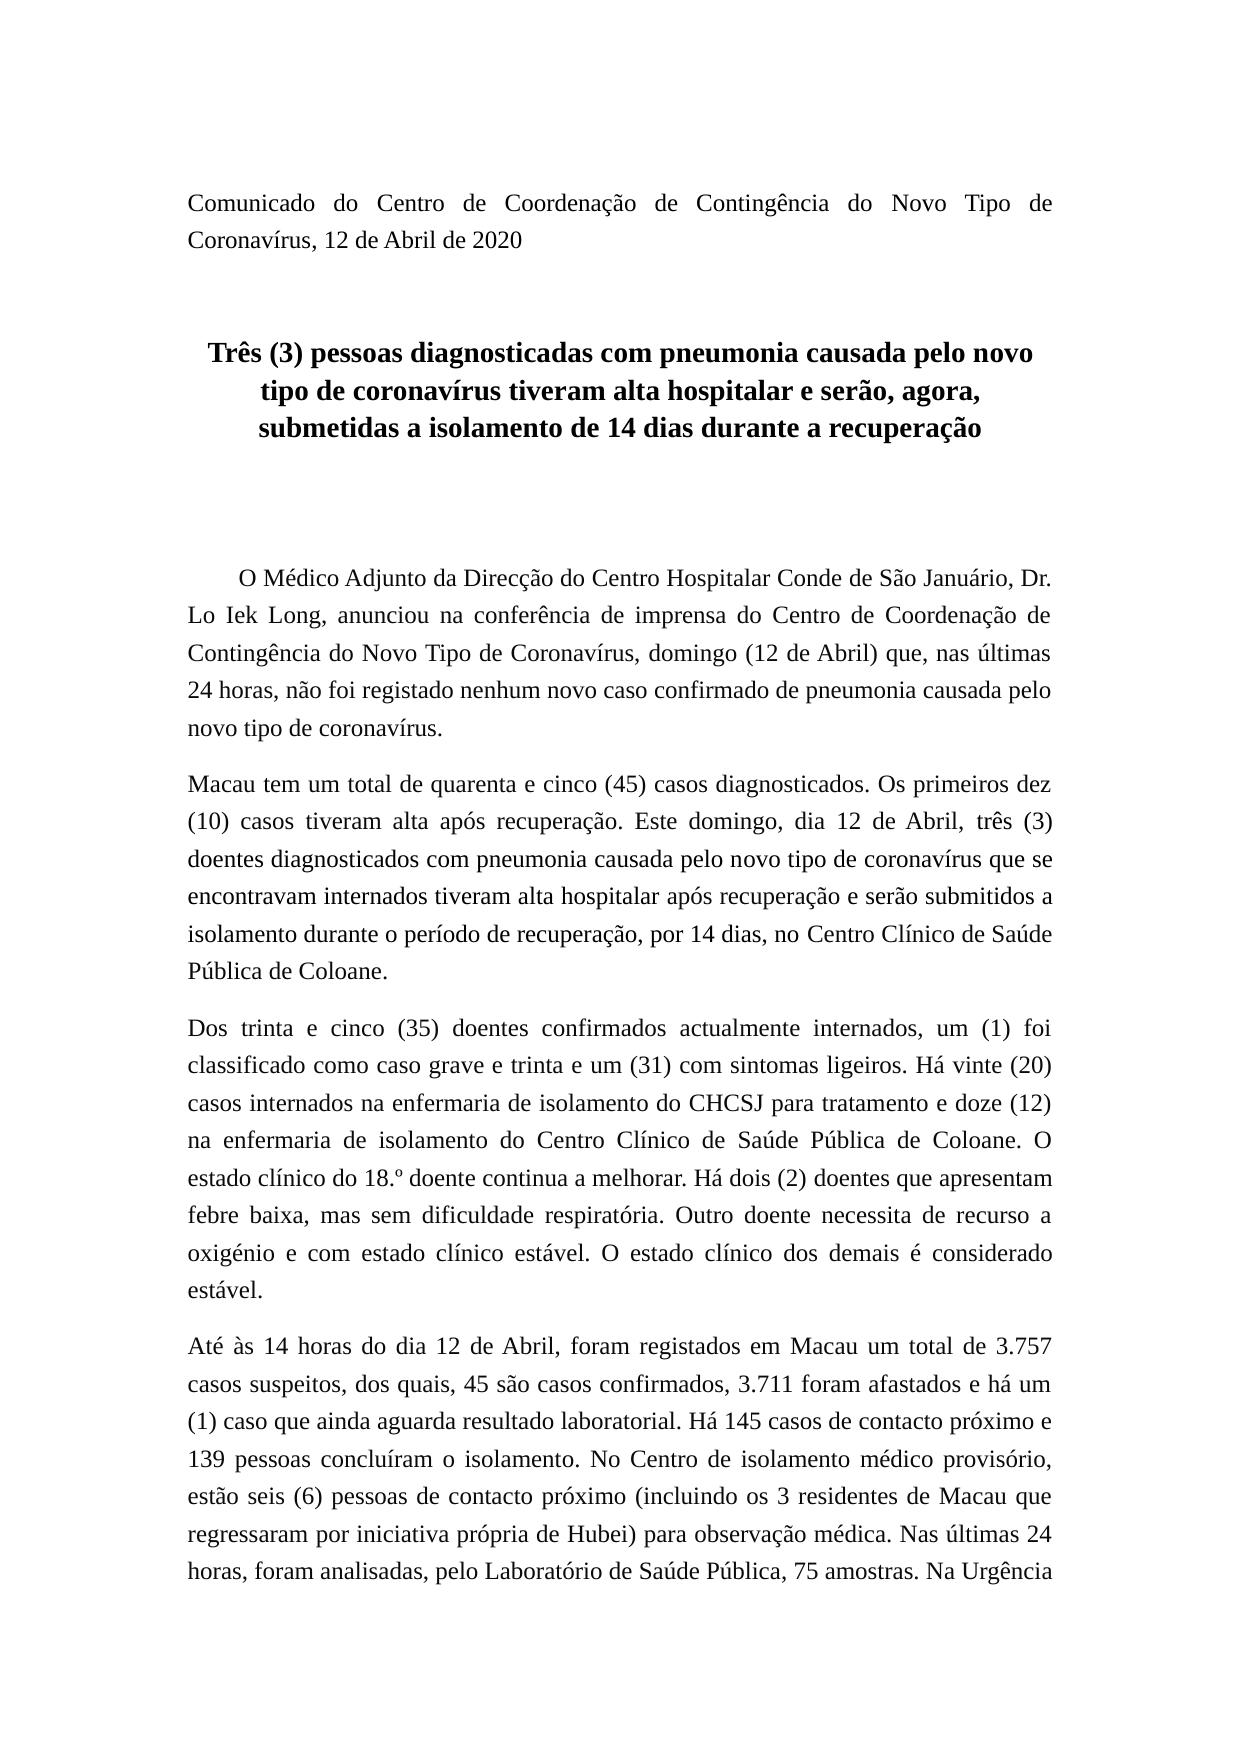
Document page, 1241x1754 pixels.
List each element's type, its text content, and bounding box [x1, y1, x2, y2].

text Três (3) pessoas diagnosticadas com pneumonia causada pelo novo tipo de coronavírus tiveram alta hospitalar e serão, agora, submetidas a isolamento de 14 dias durante a recuperação [187, 333, 1053, 446]
text O Médico Adjunto da Direcção do Centro Hospitalar Conde de São Januário, Dr. Lo Iek Long, anunciou na conferência de imprensa do Centro de Coordenação de Contingência do Novo Tipo de Coronavírus, domingo (12 de Abril) que, nas últimas 24 horas, não foi registado nenhum novo caso confirmado de pneumonia causada pelo novo tipo de coronavírus. [187, 558, 1053, 746]
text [187, 1327, 1053, 1589]
text Macau tem um total de quarenta e cinco (45) casos diagnosticados. Os primeiros dez (10) casos tiveram alta após recuperação. Este domingo, dia 12 de Abril, três (3) doentes diagnosticados com pneumonia causada pelo novo tipo de coronavírus que se encontravam internados tiveram alta hospitalar após recuperação e serão submitidos a isolamento durante o período de recuperação, por 14 dias, no Centro Clínico de Saúde Pública de Coloane. [187, 764, 1053, 989]
text Comunicado do Centro de Coordenação de Contingência do Novo Tipo de Coronavírus, 12 de Abril de 2020 [187, 183, 1053, 258]
text Dos trinta e cinco (35) doentes confirmados actualmente internados, um (1) foi classificado como caso grave e trinta e um (31) com sintomas ligeiros. Há vinte (20) casos internados na enfermaria de isolamento do CHCSJ para tratamento e doze (12) na enfermaria de isolamento do Centro Clínico de Saúde Pública de Coloane. O estado clínico do 18.º doente continua a melhorar. Há dois (2) doentes que apresentam febre baixa, mas sem dificuldade respiratória. Outro doente necessita de recurso a oxigénio e com estado clínico estável. O estado clínico dos demais é considerado estável. [187, 1008, 1053, 1308]
